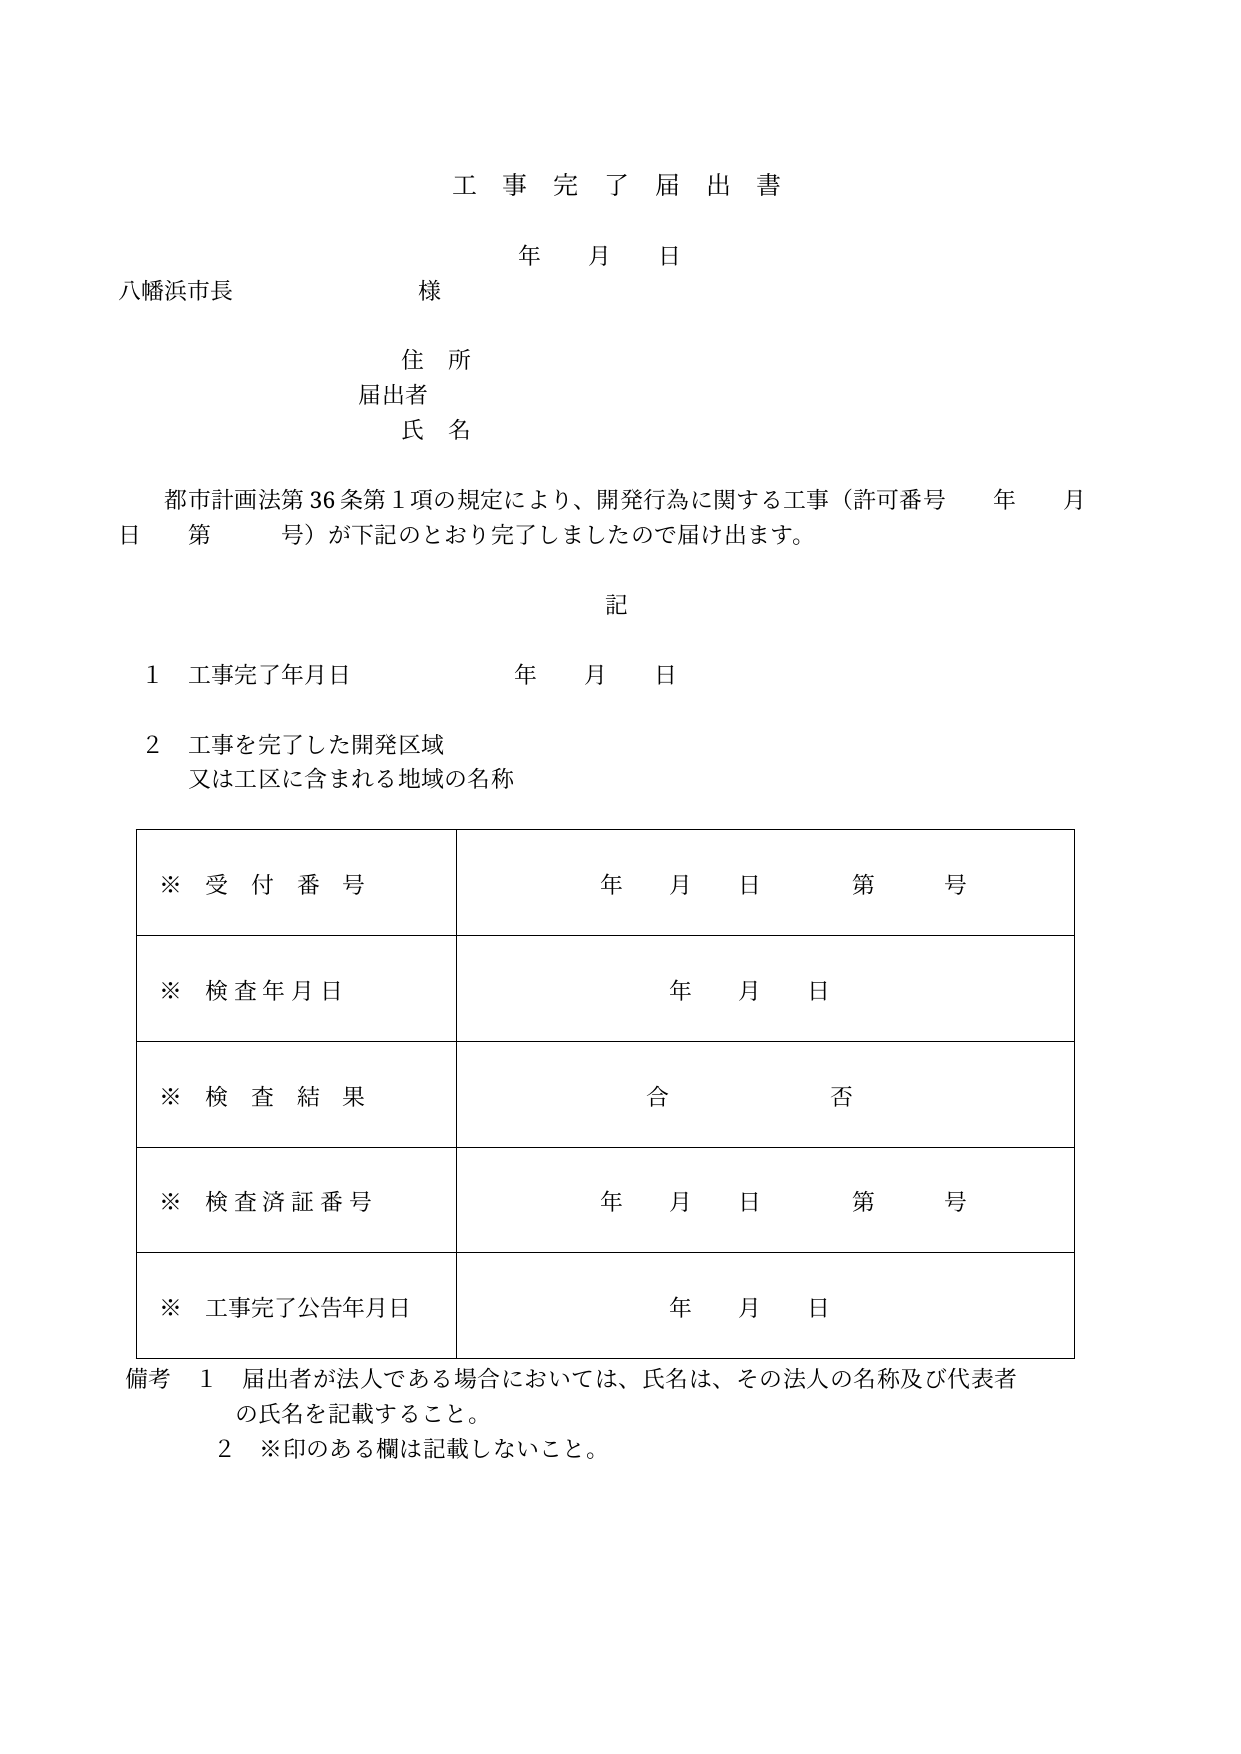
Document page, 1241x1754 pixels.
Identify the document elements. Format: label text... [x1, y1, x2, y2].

text 備考 １ 届出者が法人である場合においては、氏名は、その法人の名称及び代表者の氏名を記載すること。 [118, 1359, 1022, 1429]
text ２ 工事を完了した開発区域 [118, 725, 1116, 759]
text 届出者 [118, 376, 1116, 411]
table_cell ※ 検 査 済 証 番 号 [137, 1148, 456, 1252]
table_cell ※ 検 査 年 月 日 [137, 936, 456, 1041]
text 工 事 完 了 届 出 書 [118, 164, 1116, 201]
text 住 所 [118, 341, 1116, 376]
table_cell 年 月 日 [457, 1253, 1074, 1358]
table_cell ※ 検 査 結 果 [137, 1042, 456, 1147]
text 都市計画法第36条第１項の規定により、開発行為に関する工事（許可番号 年 月 日 第 号）が下記のとおり完了しましたので届け出ます。 [118, 480, 1116, 550]
text １ 工事完了年月日 年 月 日 [118, 655, 1116, 690]
table_cell ※ 工事完了公告年月日 [137, 1253, 456, 1358]
text 記 [118, 585, 1116, 620]
text 八幡浜市長 様 [118, 271, 1116, 306]
text 年 月 日 [118, 236, 1116, 271]
table_header ※ 受 付 番 号 [137, 830, 456, 935]
table_cell 合 否 [457, 1042, 1074, 1147]
text 氏 名 [118, 411, 1116, 446]
text 又は工区に含まれる地域の名称 [118, 759, 1116, 794]
text ２ ※印のある欄は記載しないこと。 [118, 1429, 1022, 1464]
table_cell 年 月 日 [457, 936, 1074, 1041]
table_cell 年 月 日 第 号 [457, 1148, 1074, 1252]
table_header 年 月 日 第 号 [457, 830, 1074, 935]
